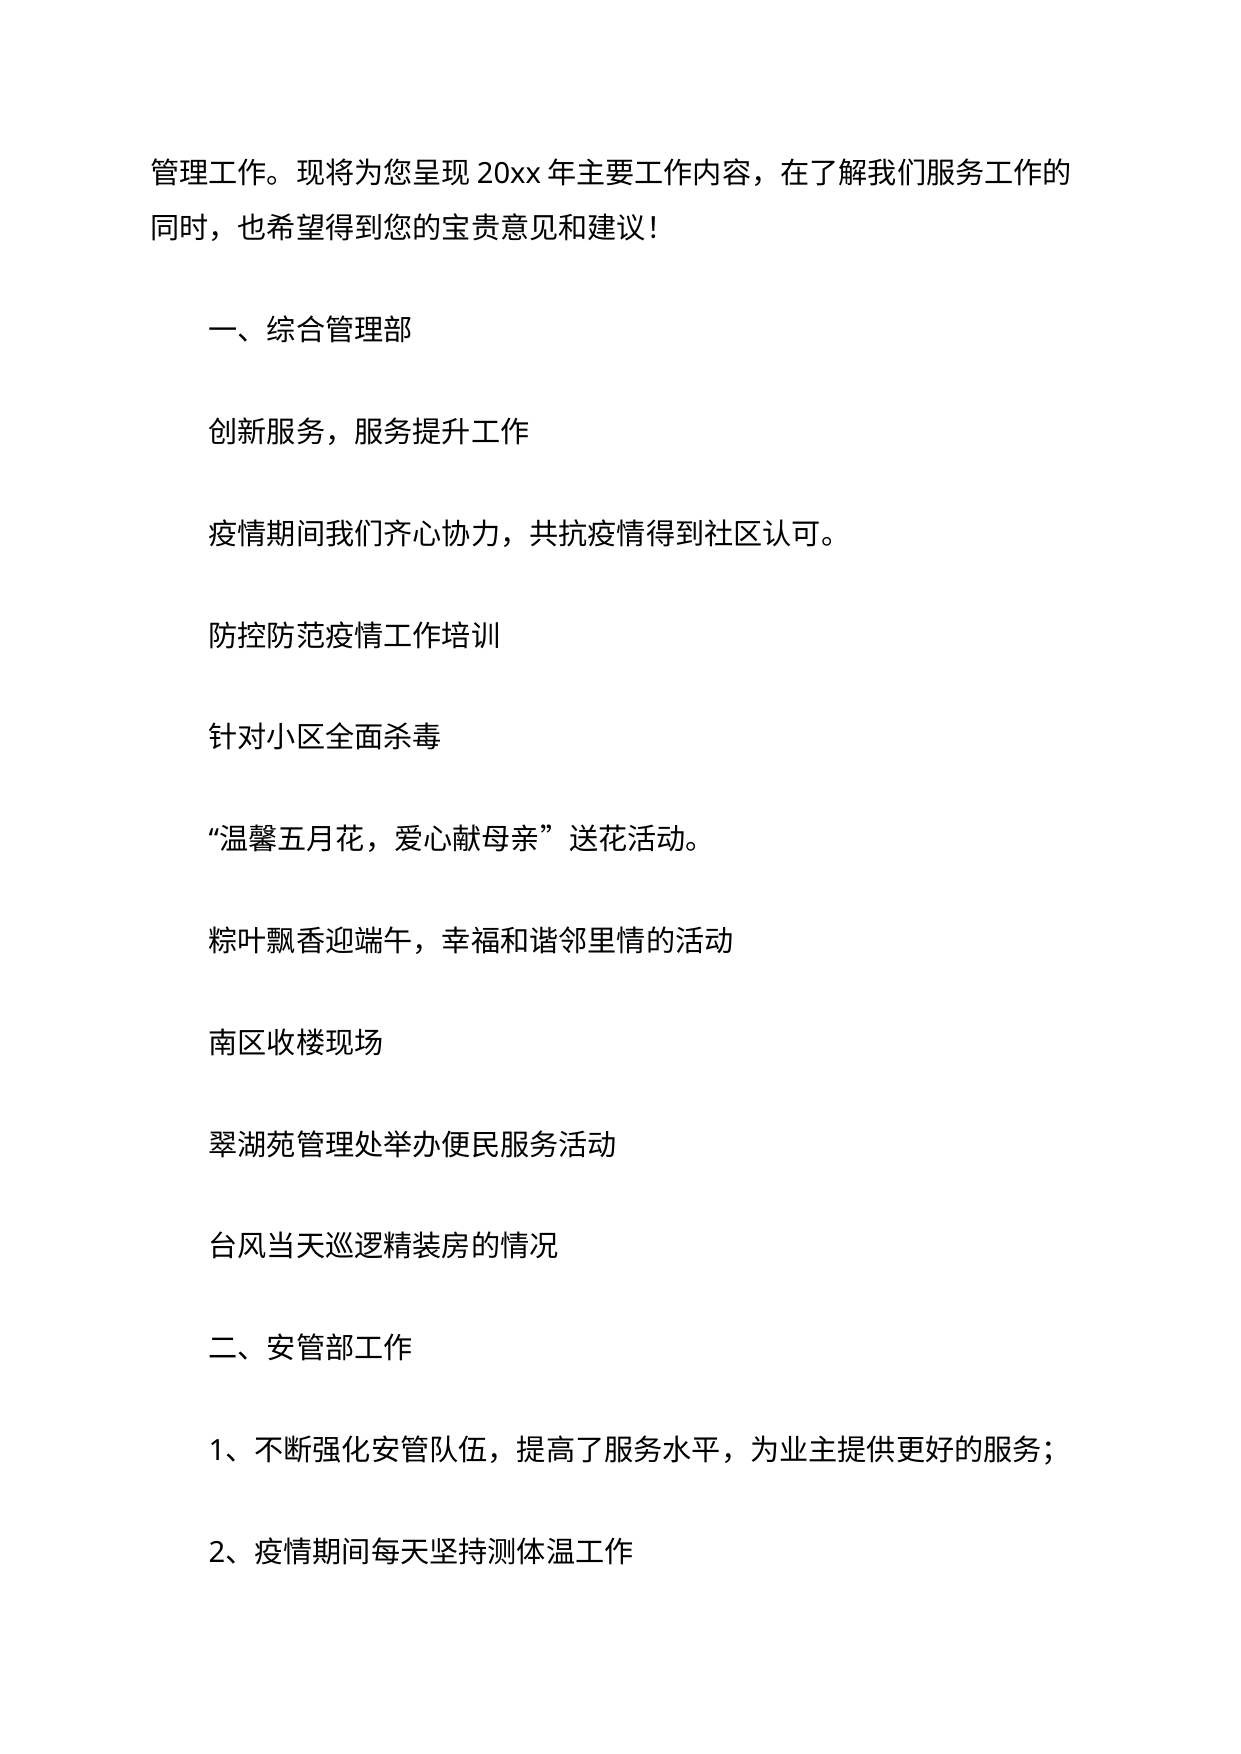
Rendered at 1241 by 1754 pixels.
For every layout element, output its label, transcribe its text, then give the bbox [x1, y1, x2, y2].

text “温馨五月花，爱心献母亲”送花活动。 [150, 816, 1090, 858]
text 南区收楼现场 [150, 1019, 1090, 1062]
text 台风当天巡逻精装房的情况 [150, 1223, 1090, 1265]
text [150, 150, 1090, 247]
text 2、疫情期间每天坚持测体温工作 [150, 1528, 1090, 1571]
text 防控防范疫情工作培训 [150, 612, 1090, 654]
text 一、综合管理部 [150, 307, 1090, 349]
text 1、不断强化安管队伍，提高了服务水平，为业主提供更好的服务； [150, 1426, 1090, 1469]
text 创新服务，服务提升工作 [150, 408, 1090, 451]
text 针对小区全面杀毒 [150, 714, 1090, 756]
text 二、安管部工作 [150, 1325, 1090, 1367]
text 疫情期间我们齐心协力，共抗疫情得到社区认可。 [150, 510, 1090, 553]
text 翠湖苑管理处举办便民服务活动 [150, 1121, 1090, 1163]
text 粽叶飘香迎端午，幸福和谐邻里情的活动 [150, 918, 1090, 960]
